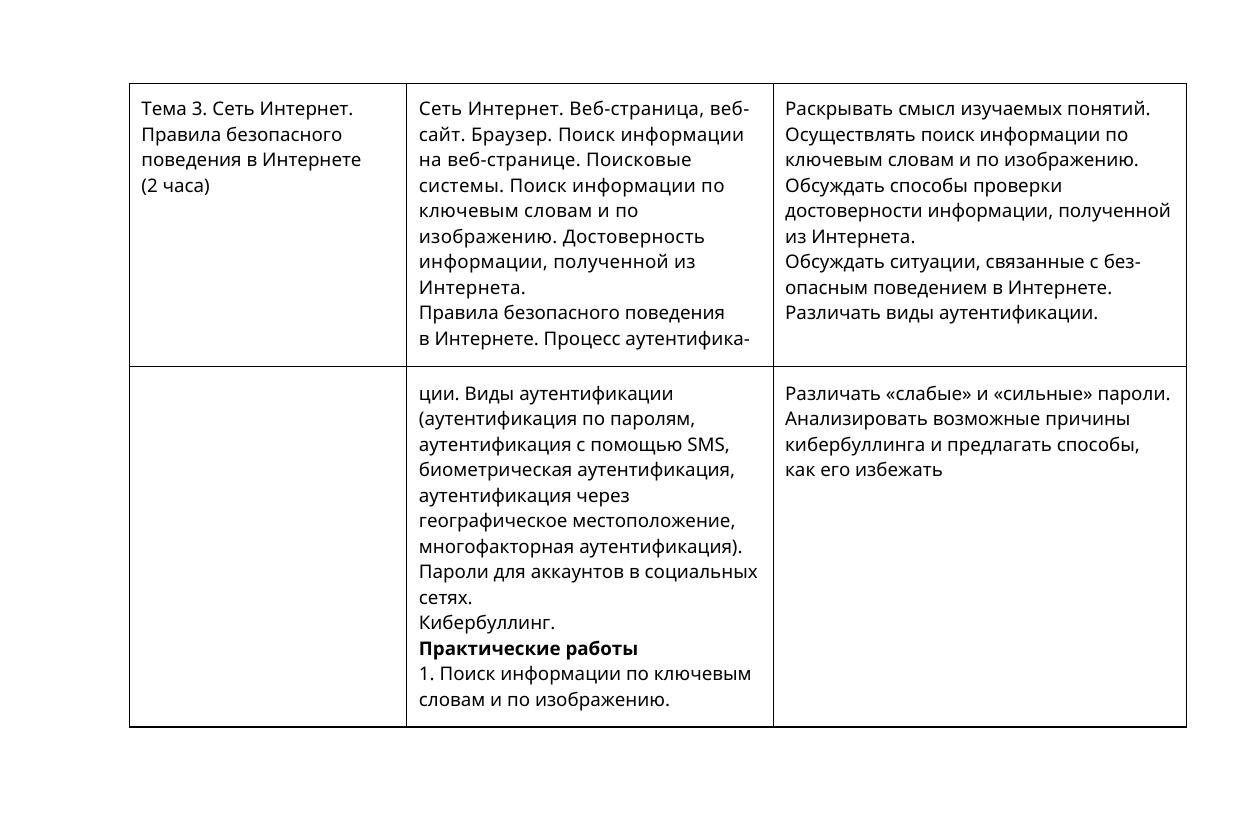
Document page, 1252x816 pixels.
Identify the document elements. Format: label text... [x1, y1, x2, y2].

table_cell Тема 3. Сеть Интернет. Правила безопасного поведения в Интернете (2 часа) [130, 84, 406, 366]
table_cell Раскрывать смысл изучаемых понятий. Осуществлять поиск информации по ключевым словам и по изображению. Обсуждать способы проверки достоверности информации, полученной из Интернета. Обсуждать ситуации, связанные с без- опасным поведением в Интернете. Различать виды аутентификации. [774, 84, 1186, 366]
table_cell Сеть Интернет. Веб-страница, веб-сайт. Браузер. Поиск информации на веб-странице. Поисковые системы. Поиск информации по ключевым словам и по изображению. Достоверность информации, полученной из Интернета. Правила безопасного поведения в Интернете. Процесс аутентифика- [407, 84, 773, 366]
table_cell [130, 367, 406, 726]
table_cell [774, 367, 1186, 726]
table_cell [407, 367, 773, 726]
